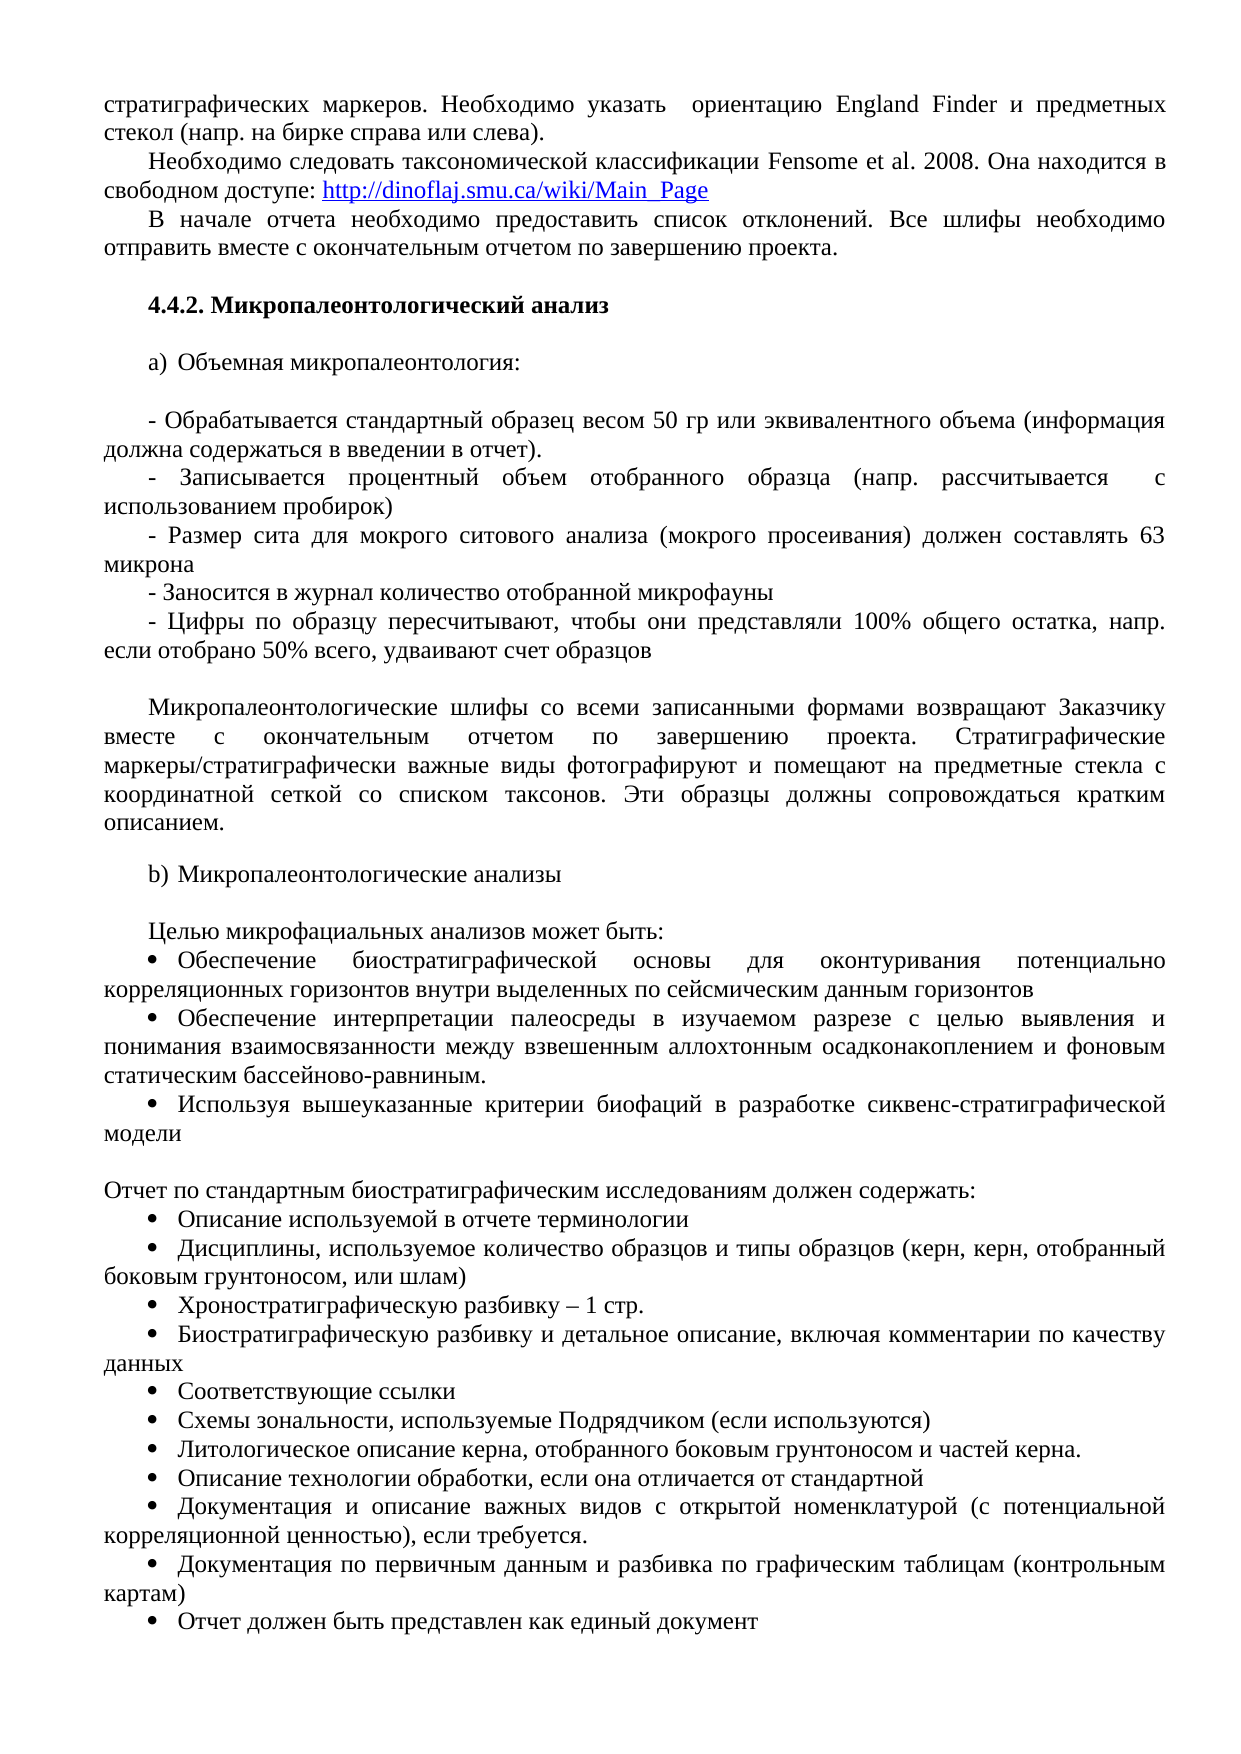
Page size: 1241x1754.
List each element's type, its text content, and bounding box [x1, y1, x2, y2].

list Литологическое описание керна, отобранного боковым грунтоносом и частей керна. [103, 1434, 1167, 1463]
list Обеспечение интерпретации палеосреды в изучаемом разрезе с целью выявления и понимания взаимосвязанности между взвешенным аллохтонным осадконакоплением и фоновым статическим бассейново-равниным. [103, 1003, 1167, 1089]
list Объемная микропалеонтология: [103, 347, 1167, 376]
list Соответствующие ссылки [103, 1376, 1167, 1405]
list Обеспечение биостратиграфической основы для оконтуривания потенциально корреляционных горизонтов внутри выделенных по сейсмическим данным горизонтов [103, 945, 1167, 1003]
list Схемы зональности, используемые Подрядчиком (если используются) [103, 1405, 1167, 1434]
list 4.4.2. Микропалеонтологический анализ [103, 290, 1167, 319]
text Отчет по стандартным биостратиграфическим исследованиям должен содержать: [103, 1175, 1167, 1204]
list Описание используемой в отчете терминологии [103, 1204, 1167, 1233]
list Дисциплины, используемое количество образцов и типы образцов (керн, керн, отобранный боковым грунтоносом, или шлам) [103, 1233, 1167, 1290]
list Документация и описание важных видов с открытой номенклатурой (с потенциальной корреляционной ценностью), если требуется. [103, 1491, 1167, 1549]
list В начале отчета необходимо предоставить список отклонений. Все шлифы необходимо отправить вместе с окончательным отчетом по завершению проекта. [103, 204, 1167, 261]
text - Записывается процентный объем отобранного образца (напр. рассчитывается с использованием пробирок) [103, 462, 1167, 520]
list Микропалеонтологические анализы [103, 859, 1167, 888]
list Используя вышеуказанные критерии биофаций в разработке сиквенс-стратиграфической модели [103, 1089, 1167, 1146]
list Биостратиграфическую разбивку и детальное описание, включая комментарии по качеству данных [103, 1319, 1167, 1376]
text - Заносится в журнал количество отобранной микрофауны [103, 577, 1167, 606]
text - Обрабатывается стандартный образец весом 50 гр или эквивалентного объема (информация должна содержаться в введении в отчет). [103, 405, 1167, 462]
text Микропалеонтологические шлифы со всеми записанными формами возвращают Заказчику вместе с окончательным отчетом по завершению проекта. Стратиграфические маркеры/стратиграфически важные виды фотографируют и помещают на предметные стекла с координатной сеткой со списком таксонов. Эти образцы должны сопровождаться кратким описанием. [103, 692, 1167, 836]
list Хроностратиграфическую разбивку – 1 стр. [103, 1290, 1167, 1319]
list Необходимо следовать таксономической классификации Fensome et al. 2008. Она находится в свободном доступе: http://dinoflaj.smu.ca/wiki/Main_Page [103, 146, 1167, 204]
text - Цифры по образцу пересчитывают, чтобы они представляли 100% общего остатка, напр. если отобрано 50% всего, удваивают счет образцов [103, 606, 1167, 664]
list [103, 89, 1167, 146]
list Отчет должен быть представлен как единый документ [103, 1606, 1167, 1635]
text Целью микрофациальных анализов может быть: [103, 916, 1167, 945]
text - Размер сита для мокрого ситового анализа (мокрого просеивания) должен составлять 63 микрона [103, 520, 1167, 577]
list Документация по первичным данным и разбивка по графическим таблицам (контрольным картам) [103, 1549, 1167, 1606]
list Описание технологии обработки, если она отличается от стандартной [103, 1463, 1167, 1491]
